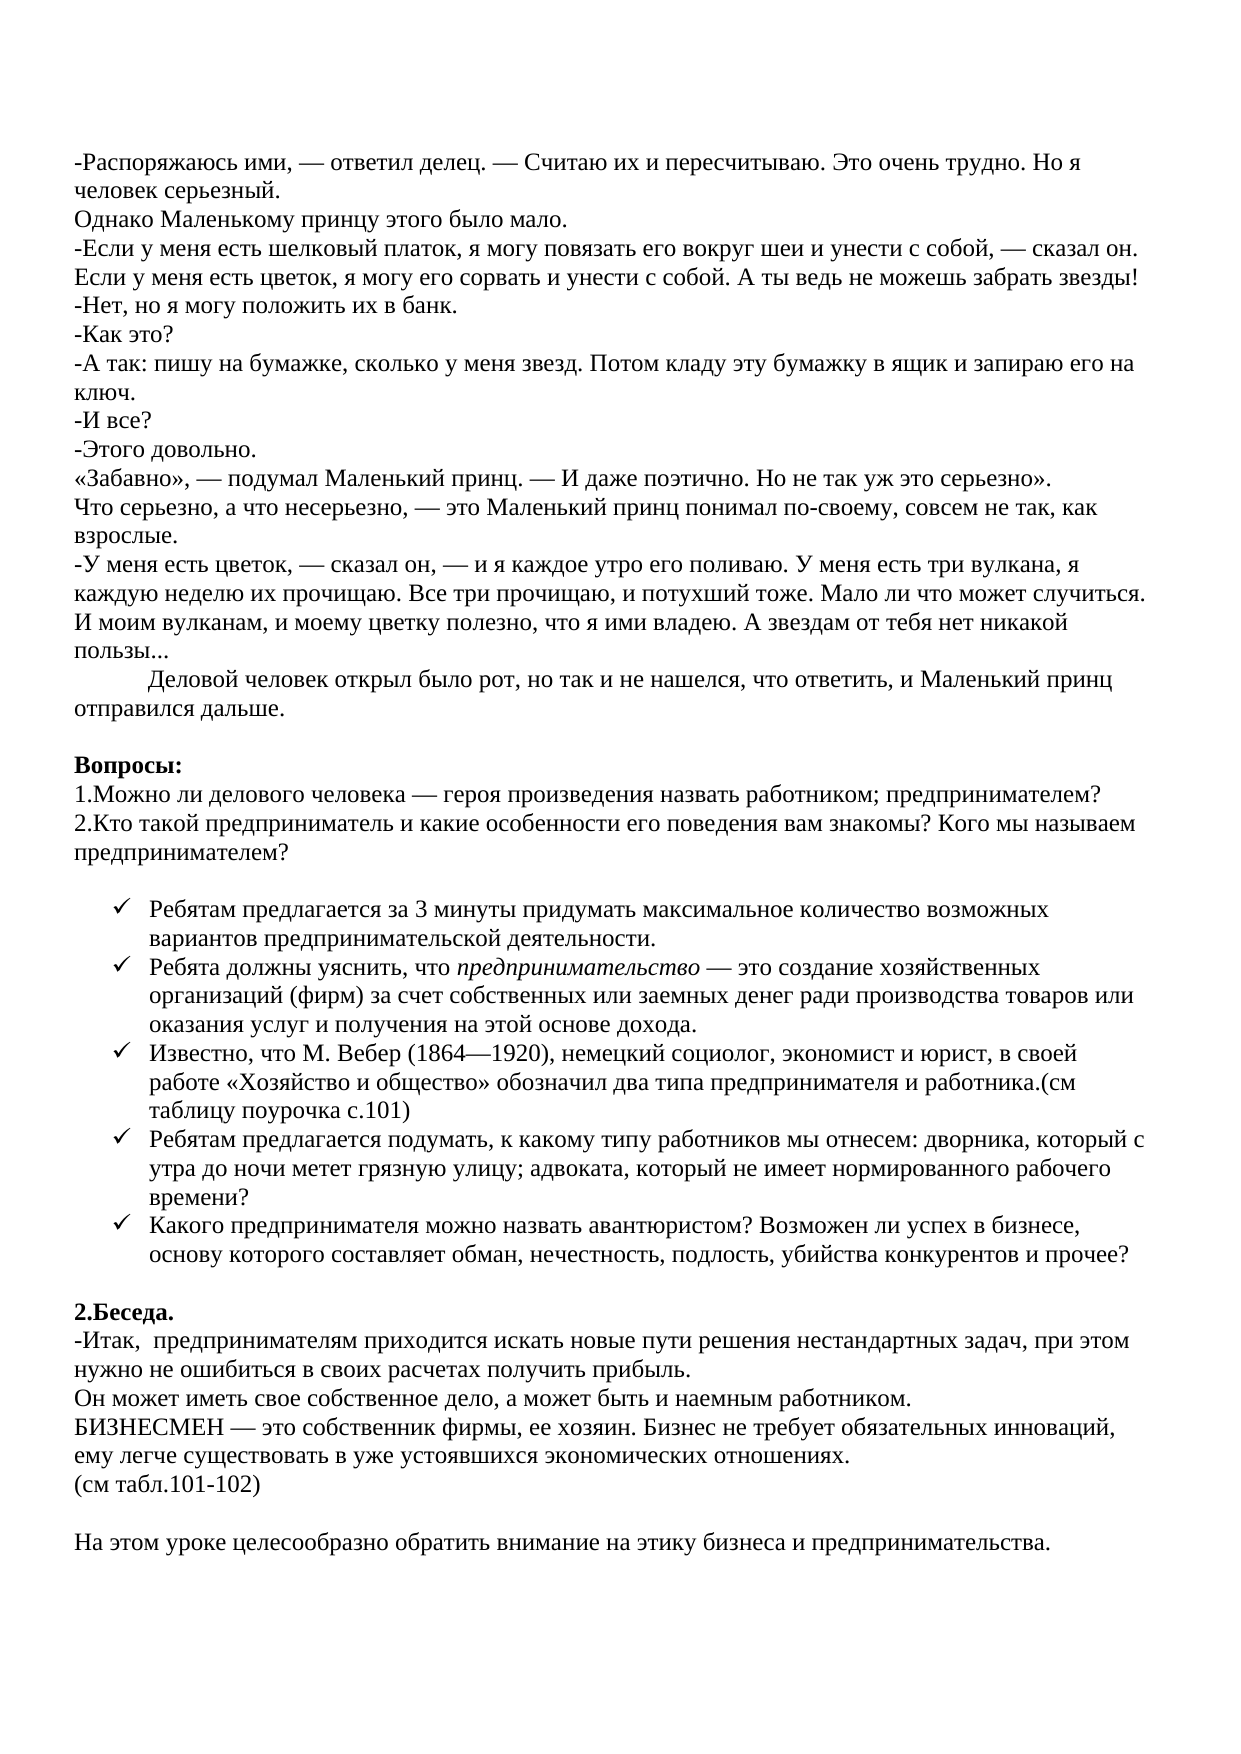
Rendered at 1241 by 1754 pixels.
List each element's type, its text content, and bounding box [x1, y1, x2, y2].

list Ребятам предлагается подумать, к какому типу работников мы отнесем: дворника, который с утра до ночи метет грязную улицу; адвоката, который не имеет нормированного рабочего времени? [111, 1124, 1152, 1211]
text 1.Можно ли делового человека — героя произведения назвать работником; предпринимателем? [74, 779, 1152, 808]
text (см табл.101-102) [74, 1469, 1152, 1498]
list Ребята должны уяснить, что предпринимательство — это создание хозяйственных организаций (фирм) за счет собственных или заемных денег ради производства товаров или оказания услуг и получения на этой основе дохода. [111, 952, 1152, 1038]
text -Если у меня есть шелковый платок, я могу повязать его вокруг шеи и унести с собой, — сказал он. Если у меня есть цветок, я могу его сорвать и унести с собой. А ты ведь не можешь забрать звезды! [74, 233, 1152, 291]
text БИЗНЕСМЕН — это собственник фирмы, ее хозяин. Бизнес не требует обязательных инноваций, ему легче существовать в уже устоявшихся экономических отношениях. [74, 1412, 1152, 1469]
text Однако Маленькому принцу этого было мало. [74, 204, 1152, 233]
text Что серьезно, а что несерьезно, — это Маленький принц понимал по-своему, совсем не так, как взрослые. [74, 492, 1152, 549]
text -Распоряжаюсь ими, — ответил делец. — Считаю их и пересчитываю. Это очень трудно. Но я человек серьезный. [74, 147, 1152, 204]
text -У меня есть цветок, — сказал он, — и я каждое утро его поливаю. У меня есть три вулкана, я каждую неделю их прочищаю. Все три прочищаю, и потухший тоже. Мало ли что может случиться. И моим вулканам, и моему цветку полезно, что я ими владею. А звездам от тебя нет никакой пользы... [74, 549, 1152, 664]
text -Этого довольно. [74, 434, 1152, 463]
text -Нет, но я могу положить их в банк. [74, 291, 1152, 319]
text На этом уроке целесообразно обратить внимание на этику бизнеса и предпринимательства. [74, 1527, 1152, 1556]
text -Как это? [74, 319, 1152, 348]
text 2.Кто такой предприниматель и какие особенности его поведения вам знакомы? Кого мы называем предпринимателем? [74, 808, 1152, 866]
text -А так: пишу на бумажке, сколько у меня звезд. Потом кладу эту бумажку в ящик и запираю его на ключ. [74, 348, 1152, 406]
text -И все? [74, 406, 1152, 434]
list Какого предпринимателя можно назвать авантюристом? Возможен ли успех в бизнесе, основу которого составляет обман, нечестность, подлость, убийства конкурентов и прочее? [111, 1211, 1152, 1268]
text -Итак, предпринимателям приходится искать новые пути решения нестандартных задач, при этом нужно не ошибиться в своих расчетах получить прибыль. [74, 1326, 1152, 1383]
list Известно, что М. Вебер (1864—1920), немецкий социолог, экономист и юрист, в своей работе «Хозяйство и общество» обозначил два типа предпринимателя и работника.(см таблицу поурочка с.101) [111, 1038, 1152, 1124]
text «Забавно», — подумал Маленький принц. — И даже поэтично. Но не так уж это серьезно». [74, 463, 1152, 492]
text Деловой человек открыл было рот, но так и не нашелся, что ответить, и Маленький принц отправился дальше. [74, 664, 1152, 722]
text Он может иметь свое собственное дело, а может быть и наемным работником. [74, 1383, 1152, 1412]
text Вопросы: [74, 751, 1152, 779]
text 2.Беседа. [74, 1297, 1152, 1326]
list Ребятам предлагается за 3 минуты придумать максимальное количество возможных вариантов предпринимательской деятельности. [111, 894, 1152, 952]
